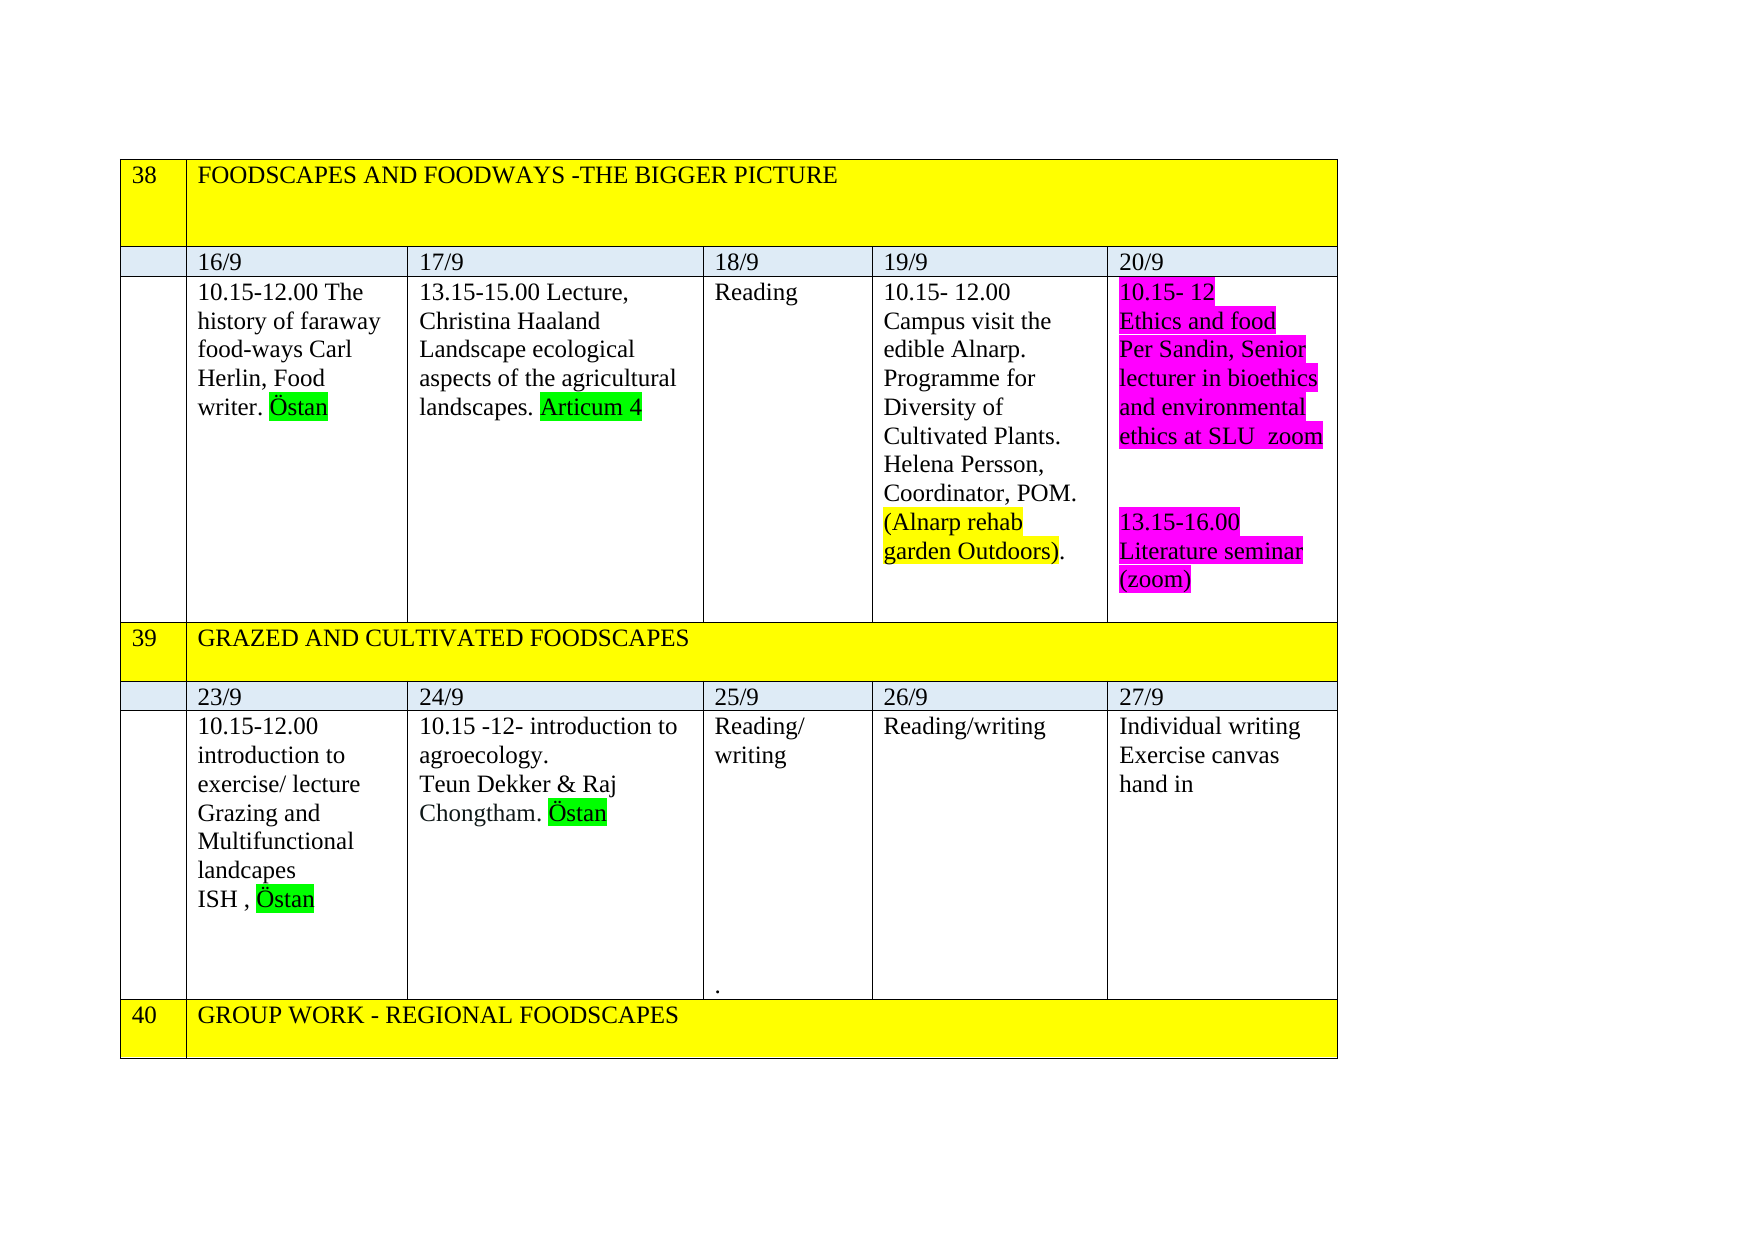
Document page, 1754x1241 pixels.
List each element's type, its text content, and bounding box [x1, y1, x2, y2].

table_cell 19/9 [873, 247, 1107, 276]
table_cell Individual writing Exercise canvas hand in [1108, 711, 1337, 999]
table_cell 38 [121, 160, 186, 246]
table_cell [121, 247, 186, 276]
table_cell GROUP WORK - REGIONAL FOODSCAPES [187, 1000, 1337, 1057]
table_cell 25/9 [704, 682, 872, 710]
table_cell 13.15-15.00 Lecture, Christina Haaland Landscape ecological aspects of the agricultural landscapes. Articum 4 [408, 277, 703, 622]
table_cell 27/9 [1108, 682, 1337, 710]
table_cell [121, 711, 186, 999]
table_cell [121, 682, 186, 710]
table_cell 10.15-12.00 introduction to exercise/ lecture Grazing and Multifunctional landcapes ISH , Östan [187, 711, 407, 999]
table_cell Reading [704, 277, 872, 622]
table_cell 10.15-12.00 The history of faraway food-ways Carl Herlin, Food writer. Östan [187, 277, 407, 622]
table_cell Reading/writing [873, 711, 1107, 999]
table_cell 18/9 [704, 247, 872, 276]
table_cell 20/9 [1108, 247, 1337, 276]
table_cell 16/9 [187, 247, 407, 276]
table_cell FOODSCAPES AND FOODWAYS -THE BIGGER PICTURE [187, 160, 1337, 246]
table_cell 17/9 [408, 247, 703, 276]
table_cell 26/9 [873, 682, 1107, 710]
table_cell 40 [121, 1000, 186, 1057]
table_cell Reading/ writing . [704, 711, 872, 999]
table_cell GRAZED AND CULTIVATED FOODSCAPES [187, 623, 1337, 681]
table_cell 39 [121, 623, 186, 681]
table_cell 10.15 -12- introduction to agroecology. Teun Dekker & Raj Chongtham. Östan [408, 711, 703, 999]
table_cell 24/9 [408, 682, 703, 710]
table_cell 10.15- 12 Ethics and food Per Sandin, Senior lecturer in bioethics and environmental ethics at SLU zoom 13.15-16.00 Literature seminar (zoom) [1108, 277, 1337, 622]
table_cell 23/9 [187, 682, 407, 710]
table_cell 10.15- 12.00 Campus visit the edible Alnarp. Programme for Diversity of Cultivated Plants. Helena Persson, Coordinator, POM. (Alnarp rehab garden Outdoors). [873, 277, 1107, 622]
table_cell [121, 277, 186, 622]
